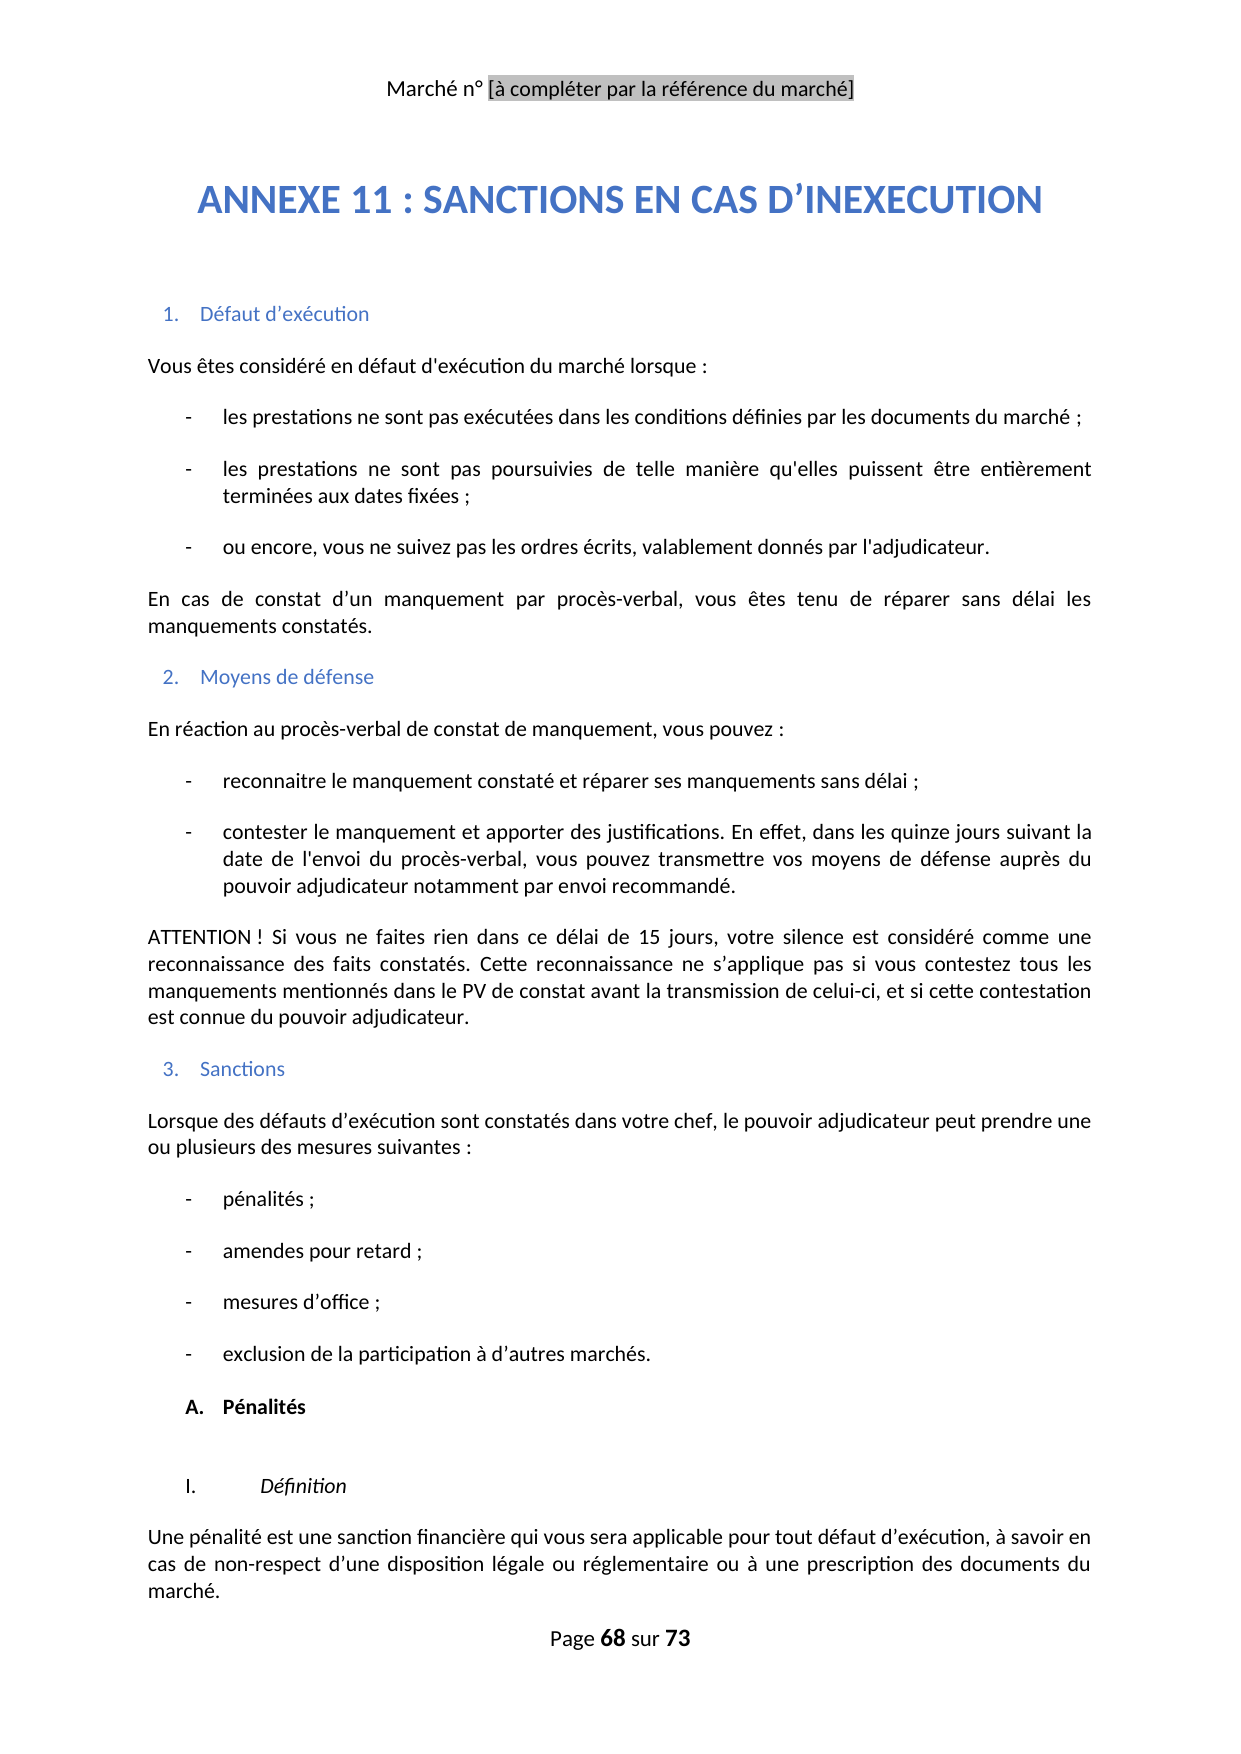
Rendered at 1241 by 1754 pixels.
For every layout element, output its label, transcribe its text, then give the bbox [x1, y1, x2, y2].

list les prestations ne sont pas exécutées dans les conditions définies par les documents du marché ; [185, 403, 1093, 430]
text ATTENTION ! Si vous ne faites rien dans ce délai de 15 jours, votre silence est considéré comme une reconnaissance des faits constatés. Cette reconnaissance ne s’applique pas si vous contestez tous les manquements mentionnés dans le PV de constat avant la transmission de celui-ci, et si cette contestation est connue du pouvoir adjudicateur. [148, 923, 1093, 1030]
list ou encore, vous ne suivez pas les ordres écrits, valablement donnés par l'adjudicateur. [185, 533, 1093, 560]
list Définition [185, 1472, 1093, 1498]
list amendes pour retard ; [185, 1237, 1093, 1263]
text En réaction au procès-verbal de constat de manquement, vous pouvez : [148, 715, 1093, 742]
list exclusion de la participation à d’autres marchés. [185, 1340, 1093, 1367]
text Une pénalité est une sanction financière qui vous sera applicable pour tout défaut d’exécution, à savoir en cas de non-respect d’une disposition légale ou réglementaire ou à une prescription des documents du marché. [148, 1523, 1093, 1603]
list Défaut d’exécution [162, 300, 1093, 327]
text Lorsque des défauts d’exécution sont constatés dans votre chef, le pouvoir adjudicateur peut prendre une ou plusieurs des mesures suivantes : [148, 1107, 1093, 1160]
subtitle ANNEXE 11 : SANCTIONS EN CAS D’INEXECUTION [148, 173, 1093, 223]
list Moyens de défense [162, 663, 1093, 690]
text Vous êtes considéré en défaut d'exécution du marché lorsque : [148, 352, 1093, 378]
list pénalités ; [185, 1185, 1093, 1212]
list reconnaitre le manquement constaté et réparer ses manquements sans délai ; [185, 767, 1093, 793]
list les prestations ne sont pas poursuivies de telle manière qu'elles puissent être entièrement terminées aux dates fixées ; [185, 455, 1093, 508]
list contester le manquement et apporter des justifications. En effet, dans les quinze jours suivant la date de l'envoi du procès-verbal, vous pouvez transmettre vos moyens de défense auprès du pouvoir adjudicateur notamment par envoi recommandé. [185, 818, 1093, 898]
list Sanctions [162, 1055, 1093, 1082]
list Pénalités [185, 1393, 1093, 1420]
text En cas de constat d’un manquement par procès-verbal, vous êtes tenu de réparer sans délai les manquements constatés. [148, 585, 1093, 638]
list mesures d’office ; [185, 1288, 1093, 1315]
